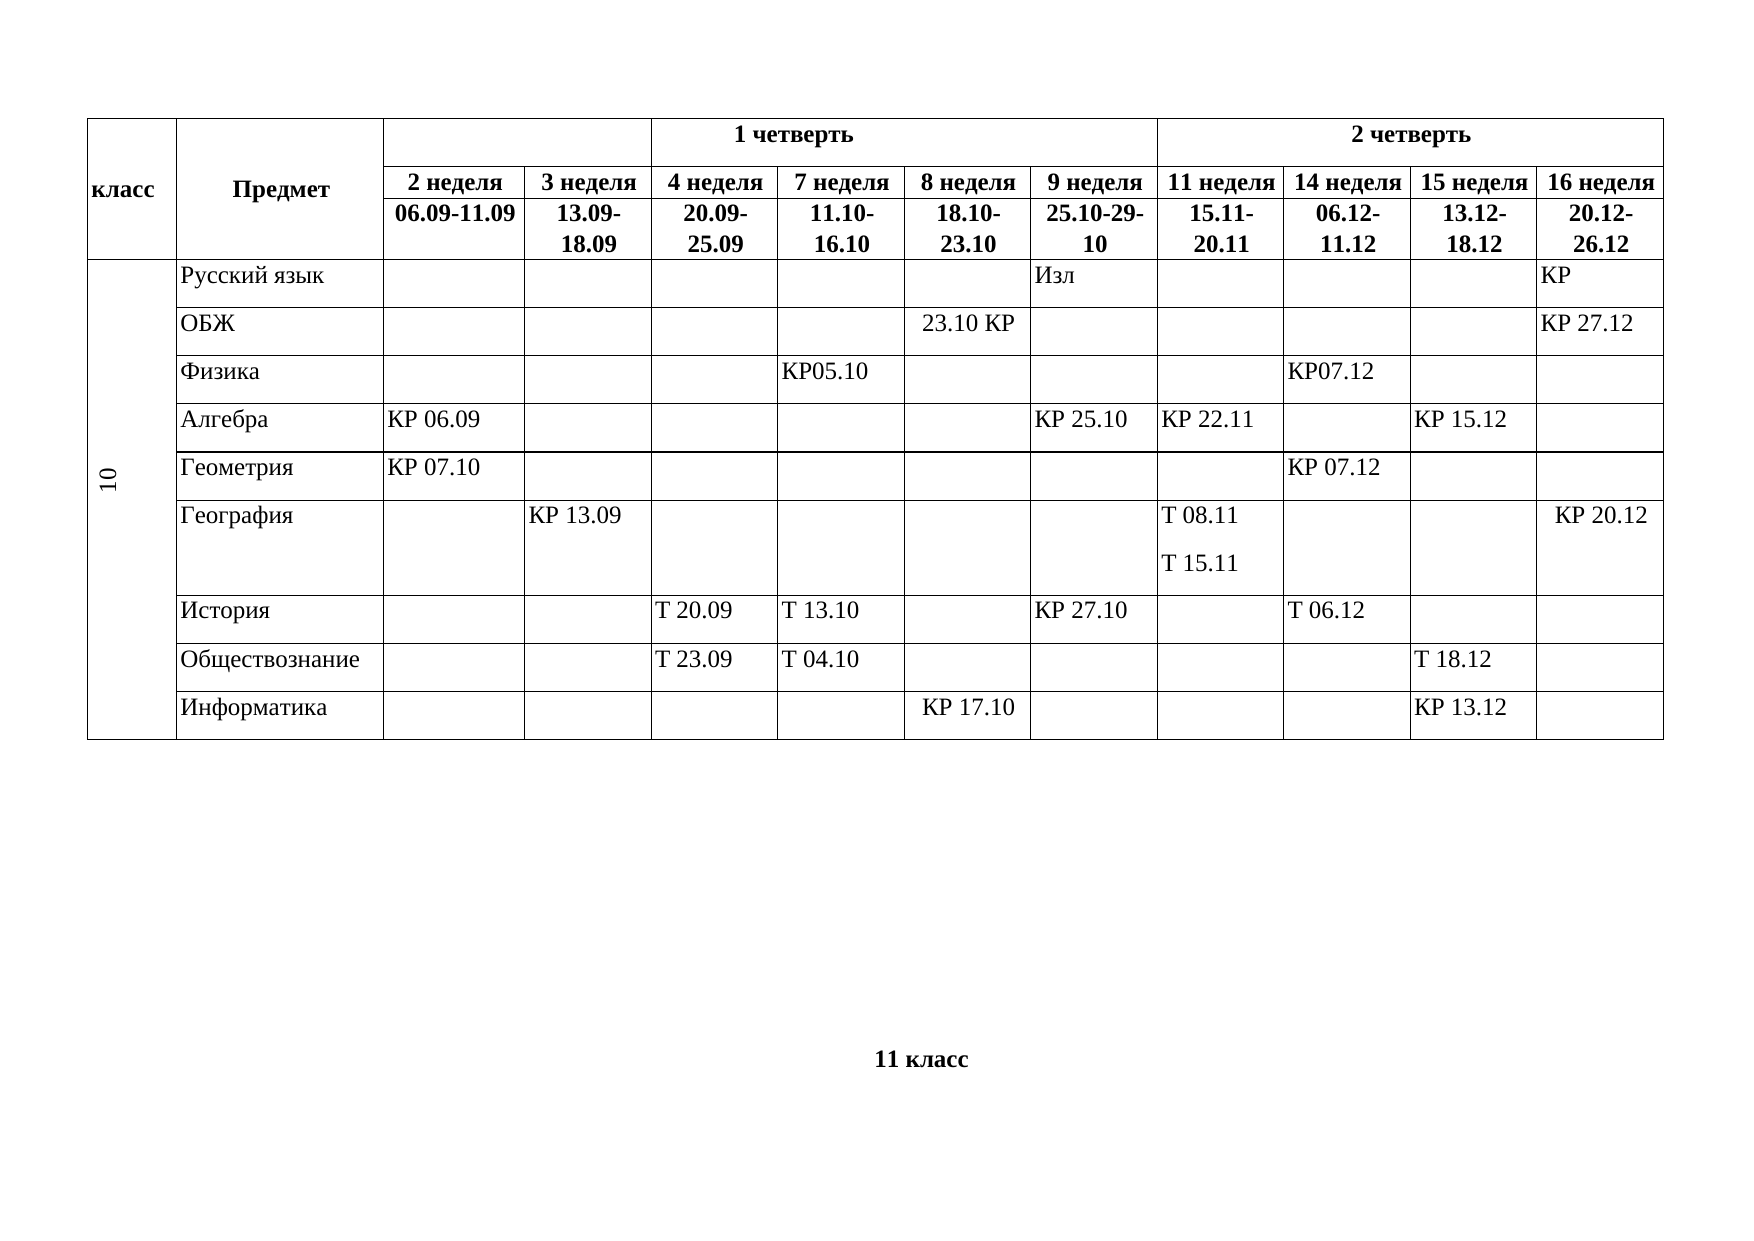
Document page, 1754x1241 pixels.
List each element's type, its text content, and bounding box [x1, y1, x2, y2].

table_cell [384, 501, 524, 594]
table_cell [1411, 596, 1536, 643]
table_cell [905, 644, 1030, 691]
table_cell [525, 308, 651, 355]
table_cell [652, 501, 777, 594]
table_cell [652, 308, 777, 355]
table_cell [384, 308, 524, 355]
table_cell 20.09-25.09 [652, 199, 777, 259]
table_cell Т 08.11 Т 15.11 [1158, 501, 1283, 594]
table_cell КР 17.10 [905, 692, 1030, 739]
table_cell [1284, 692, 1410, 739]
table_cell [384, 356, 524, 403]
table_cell [1031, 692, 1157, 739]
table_cell [1284, 404, 1410, 451]
table_cell [525, 644, 651, 691]
table_cell [778, 501, 904, 594]
table_cell Т 23.09 [652, 644, 777, 691]
table_cell [1031, 453, 1157, 499]
table_cell [1031, 501, 1157, 594]
table_cell [384, 692, 524, 739]
table_cell Т 06.12 [1284, 596, 1410, 643]
table_cell [384, 596, 524, 643]
table_cell 25.10-29-10 [1031, 199, 1157, 259]
table_cell [1158, 692, 1283, 739]
table_cell [1411, 501, 1536, 594]
table_cell [905, 404, 1030, 451]
table_cell [905, 596, 1030, 643]
table_cell [778, 404, 904, 451]
table_cell [1031, 644, 1157, 691]
table_cell КР 27.12 [1537, 308, 1663, 355]
table_cell [1411, 356, 1536, 403]
table_cell [1537, 453, 1663, 499]
table_cell [525, 453, 651, 499]
table_cell КР 07.10 [384, 453, 524, 499]
table_cell 20.12-26.12 [1537, 199, 1663, 259]
table_cell [525, 356, 651, 403]
table_cell [1411, 308, 1536, 355]
table_cell [652, 356, 777, 403]
table_cell [1537, 692, 1663, 739]
table_cell [652, 404, 777, 451]
table_cell 10 [88, 260, 176, 739]
table_cell [652, 453, 777, 499]
table_cell [384, 260, 524, 307]
table_cell 4 неделя [652, 167, 777, 197]
table_cell [1158, 356, 1283, 403]
table_cell [778, 453, 904, 499]
table_cell 3 неделя [525, 167, 651, 197]
table_cell 06.09-11.09 [384, 199, 524, 259]
table_cell КР 20.12 [1537, 501, 1663, 594]
table_cell Т 13.10 [778, 596, 904, 643]
table_cell [905, 453, 1030, 499]
table_cell Т 04.10 [778, 644, 904, 691]
table_cell [1158, 644, 1283, 691]
table_cell [525, 260, 651, 307]
table_cell [1158, 260, 1283, 307]
table_cell [905, 260, 1030, 307]
table_cell [905, 501, 1030, 594]
table_cell КР05.10 [778, 356, 904, 403]
table_header [384, 119, 651, 166]
table_cell 18.10-23.10 [905, 199, 1030, 259]
table_header Предмет [177, 119, 383, 259]
table_cell Информатика [177, 692, 383, 739]
table_cell КР 22.11 [1158, 404, 1283, 451]
table_cell [1031, 356, 1157, 403]
table_cell Изл [1031, 260, 1157, 307]
table_cell Физика [177, 356, 383, 403]
table_cell [778, 260, 904, 307]
table_cell 8 неделя [905, 167, 1030, 197]
table_cell [525, 596, 651, 643]
table_cell [525, 692, 651, 739]
table_cell [778, 308, 904, 355]
table_cell Геометрия [177, 453, 383, 499]
table_cell [1031, 308, 1157, 355]
table_cell [1537, 356, 1663, 403]
table_cell [1158, 596, 1283, 643]
table_cell 13.09-18.09 [525, 199, 651, 259]
table_cell 11 неделя [1158, 167, 1283, 197]
table_cell Т 18.12 [1411, 644, 1536, 691]
table_cell 14 неделя [1284, 167, 1410, 197]
table_cell [525, 404, 651, 451]
table_cell КР [1537, 260, 1663, 307]
table_cell КР 27.10 [1031, 596, 1157, 643]
table_cell КР 13.12 [1411, 692, 1536, 739]
table_cell Обществознание [177, 644, 383, 691]
table_header класс [88, 119, 176, 259]
table_cell 9 неделя [1031, 167, 1157, 197]
table_cell 2 неделя [384, 167, 524, 197]
table_cell [778, 692, 904, 739]
table_cell [1284, 644, 1410, 691]
table_cell [652, 260, 777, 307]
table_cell [1158, 453, 1283, 499]
table_cell [1537, 596, 1663, 643]
table_cell КР 13.09 [525, 501, 651, 594]
table_cell [905, 356, 1030, 403]
table_cell 13.12-18.12 [1411, 199, 1536, 259]
table_cell [652, 692, 777, 739]
table_cell Алгебра [177, 404, 383, 451]
table_cell КР 07.12 [1284, 453, 1410, 499]
table_cell 23.10 КР [905, 308, 1030, 355]
table_cell 7 неделя [778, 167, 904, 197]
table_header 2 четверть [1158, 119, 1663, 166]
table_cell [1537, 644, 1663, 691]
table_cell [1537, 404, 1663, 451]
table_cell [1284, 308, 1410, 355]
table_cell 15 неделя [1411, 167, 1536, 197]
table_cell 16 неделя [1537, 167, 1663, 197]
table_cell 06.12-11.12 [1284, 199, 1410, 259]
table_header 1 четверть [652, 119, 1157, 166]
table_cell [1284, 260, 1410, 307]
table_cell [1411, 260, 1536, 307]
table_cell КР07.12 [1284, 356, 1410, 403]
table_cell ОБЖ [177, 308, 383, 355]
table_cell КР 25.10 [1031, 404, 1157, 451]
table_cell [1411, 453, 1536, 499]
table_cell [384, 644, 524, 691]
table_cell Т 20.09 [652, 596, 777, 643]
table_cell Русский язык [177, 260, 383, 307]
table_cell КР 15.12 [1411, 404, 1536, 451]
table_cell 11.10-16.10 [778, 199, 904, 259]
table_cell [1158, 308, 1283, 355]
table_cell [1284, 501, 1410, 594]
text 11 класс [177, 1044, 1665, 1073]
table_cell История [177, 596, 383, 643]
table_cell География [177, 501, 383, 594]
table_cell КР 06.09 [384, 404, 524, 451]
table_cell 15.11-20.11 [1158, 199, 1283, 259]
